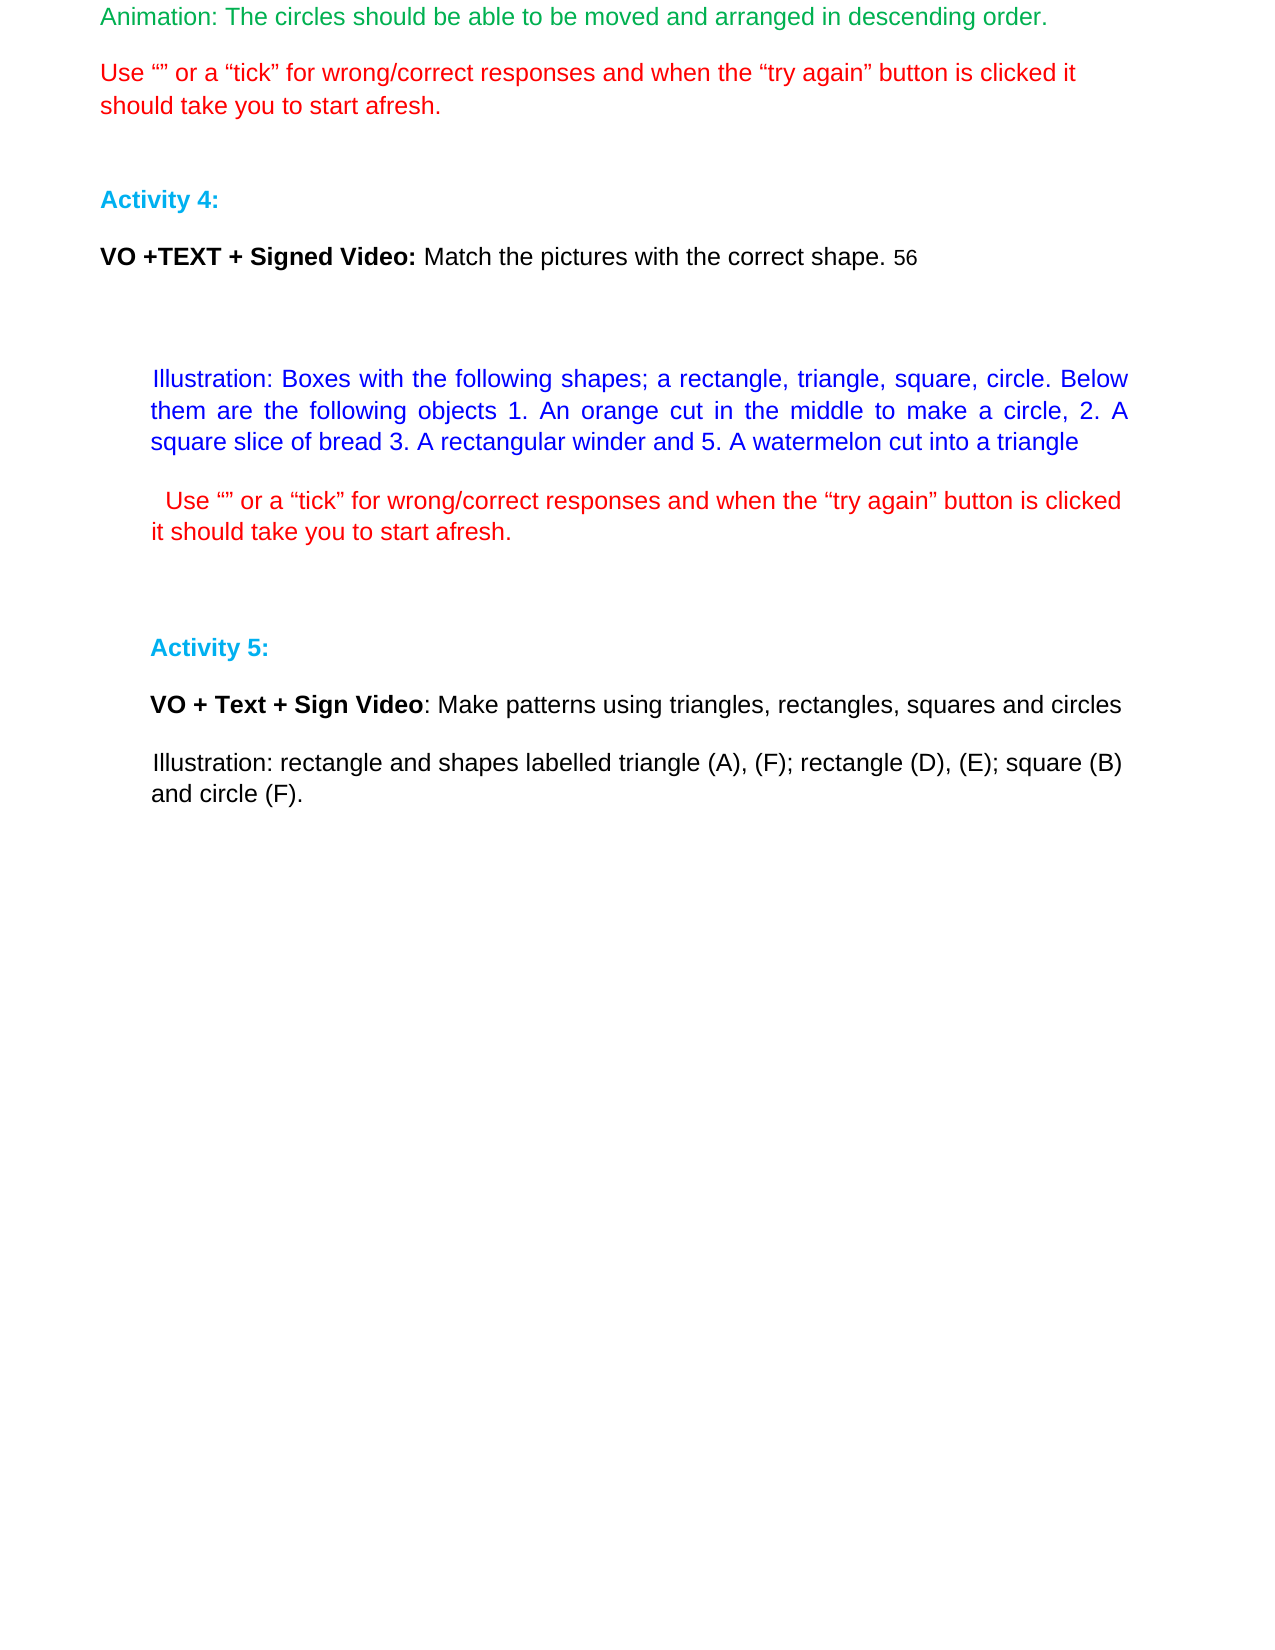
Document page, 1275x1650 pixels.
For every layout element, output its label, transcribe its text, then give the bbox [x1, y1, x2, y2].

text Animation: The circles should be able to be moved and arranged in descending order. [100, 6, 1131, 30]
text Activity 4: [100, 189, 1131, 213]
text VO + Text + Sign Video: Make patterns using triangles, rectangles, squares and circles [150, 690, 1128, 719]
text Illustration: rectangle and shapes labelled triangle (A), (F); rectangle (D), (E); square (B) and circle (F). [151, 748, 1127, 808]
text VO +TEXT + Signed Video: Match the pictures with the correct shape. 56 [100, 241, 1131, 270]
text Use “” or a “tick” for wrong/correct responses and when the “try again” button is clicked it should take you to start afresh. [151, 486, 1128, 546]
text Use “” or a “tick” for wrong/correct responses and when the “try again” button is clicked it should take you to start afresh. [100, 58, 1131, 120]
text Activity 5: [150, 633, 1131, 661]
text Illustration: Boxes with the following shapes; a rectangle, triangle, square, circle. Below them are the following objects 1. An orange cut in the middle to make a circle, 2. A square slice of bread 3. A rectangular winder and 5. A watermelon cut into a triangle [150, 364, 1130, 456]
